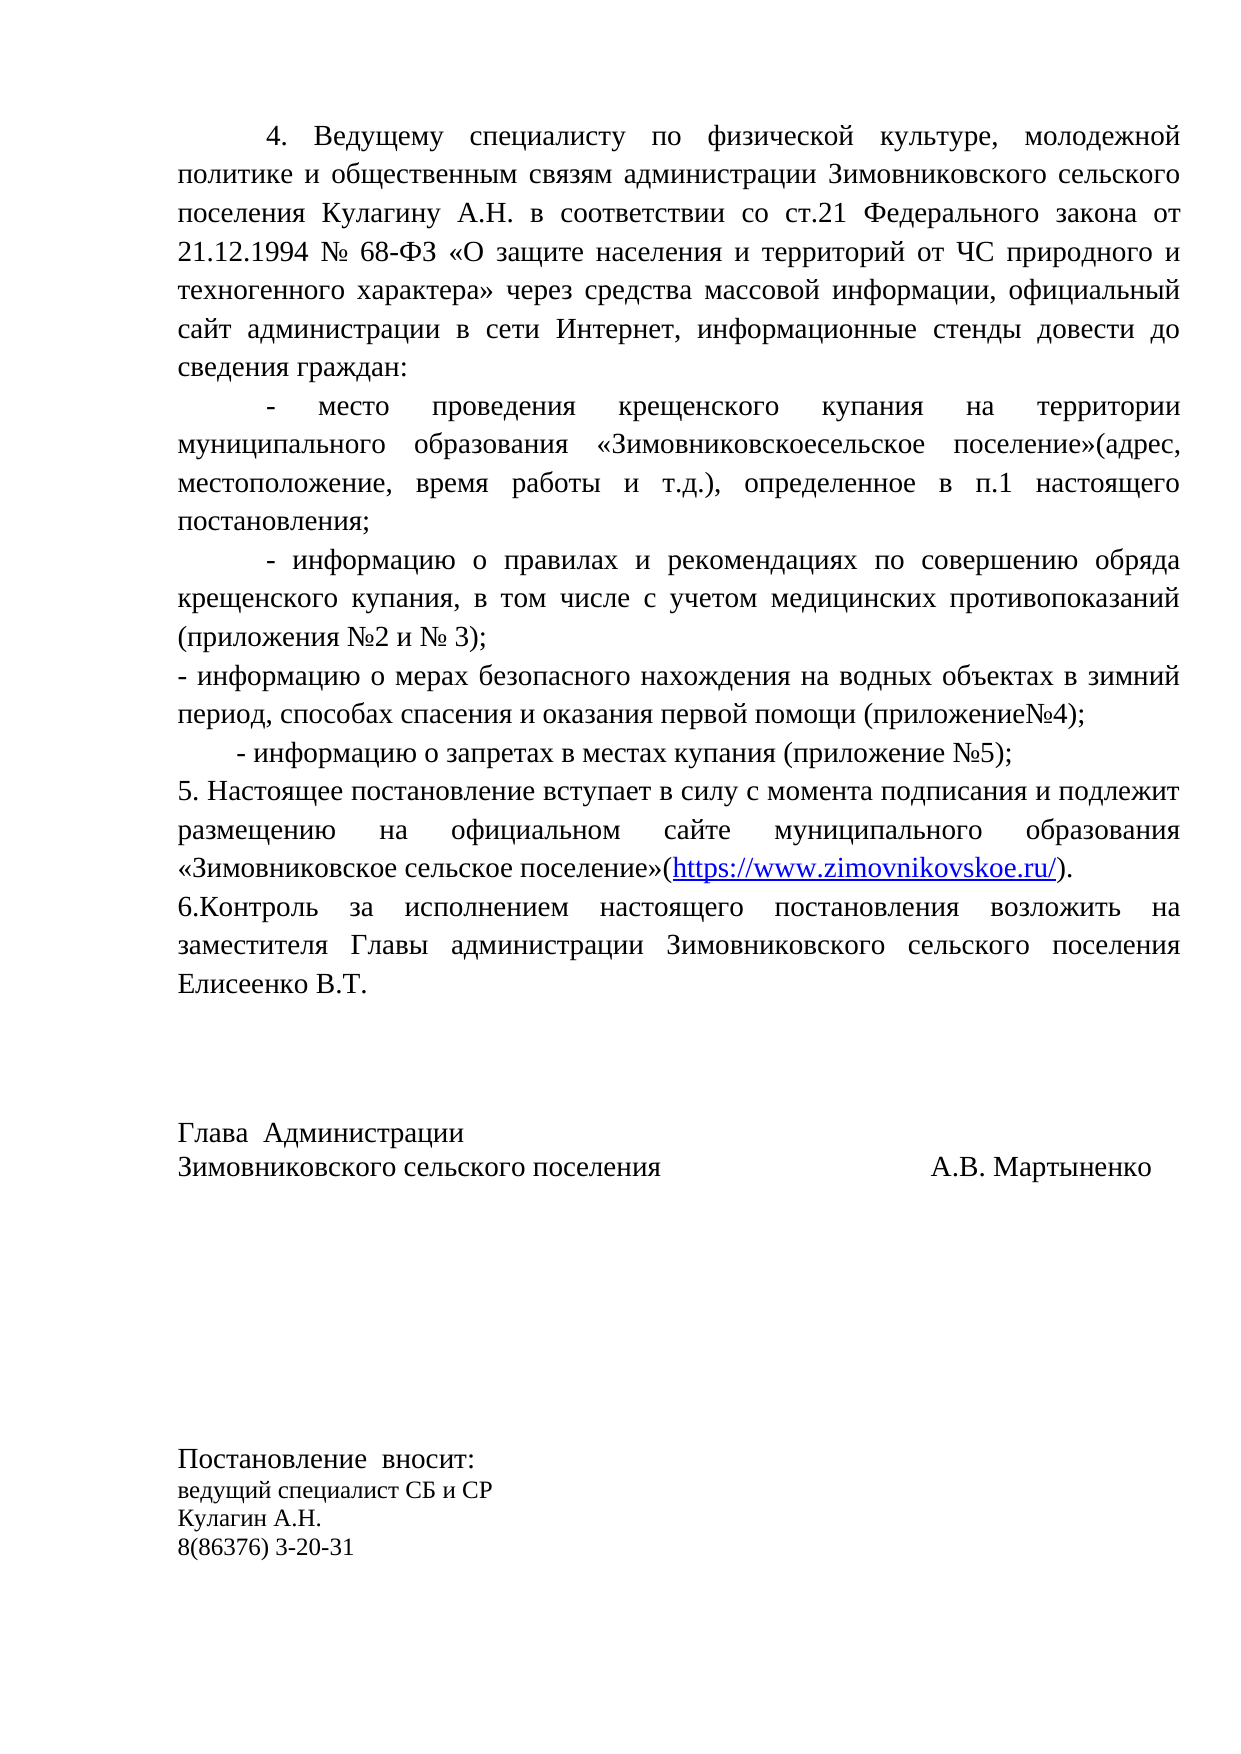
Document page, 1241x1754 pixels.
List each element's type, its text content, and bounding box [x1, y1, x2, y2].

text - информацию о правилах и рекомендациях по совершению обряда крещенского купания, в том числе с учетом медицинских противопоказаний (приложения №2 и № 3); [177, 542, 1181, 653]
text - информацию о запретах в местах купания (приложение №5); [177, 735, 1181, 768]
text - место проведения крещенского купания на территории муниципального образования «Зимовниковскоесельское поселение»(адрес, местоположение, время работы и т.д.), определенное в п.1 настоящего постановления; [177, 388, 1181, 537]
text Кулагин А.Н. [177, 1503, 1181, 1532]
list 4. Ведущему специалисту по физической культуре, молодежной политике и общественным связям администрации Зимовниковского сельского поселения Кулагину А.Н. в соответствии со ст.21 Федерального закона от 21.12.1994 № 68-ФЗ «О защите населения и территорий от ЧС природного и техногенного характера» через средства массовой информации, официальный сайт администрации в сети Интернет, информационные стенды довести до сведения граждан: [177, 118, 1181, 383]
text Постановление вносит: [177, 1441, 1181, 1475]
text 5. Настоящее постановление вступает в силу с момента подписания и подлежит размещению на официальном сайте муниципального образования «Зимовниковское сельское поселение»(https://www.zimovnikovskoe.ru/). [177, 773, 1181, 884]
text 8(86376) 3-20-31 [177, 1532, 1181, 1561]
text ведущий специалист СБ и СР [177, 1475, 1181, 1503]
text 6.Контроль за исполнением настоящего постановления возложить на заместителя Главы администрации Зимовниковского сельского поселения Елисеенко В.Т. [177, 889, 1181, 999]
text Глава Администрации [177, 1115, 1182, 1149]
text Зимовниковского сельского поселения А.В. Мартыненко [177, 1149, 1182, 1216]
text - информацию о мерах безопасного нахождения на водных объектах в зимний период, способах спасения и оказания первой помощи (приложение№4); [177, 658, 1181, 730]
